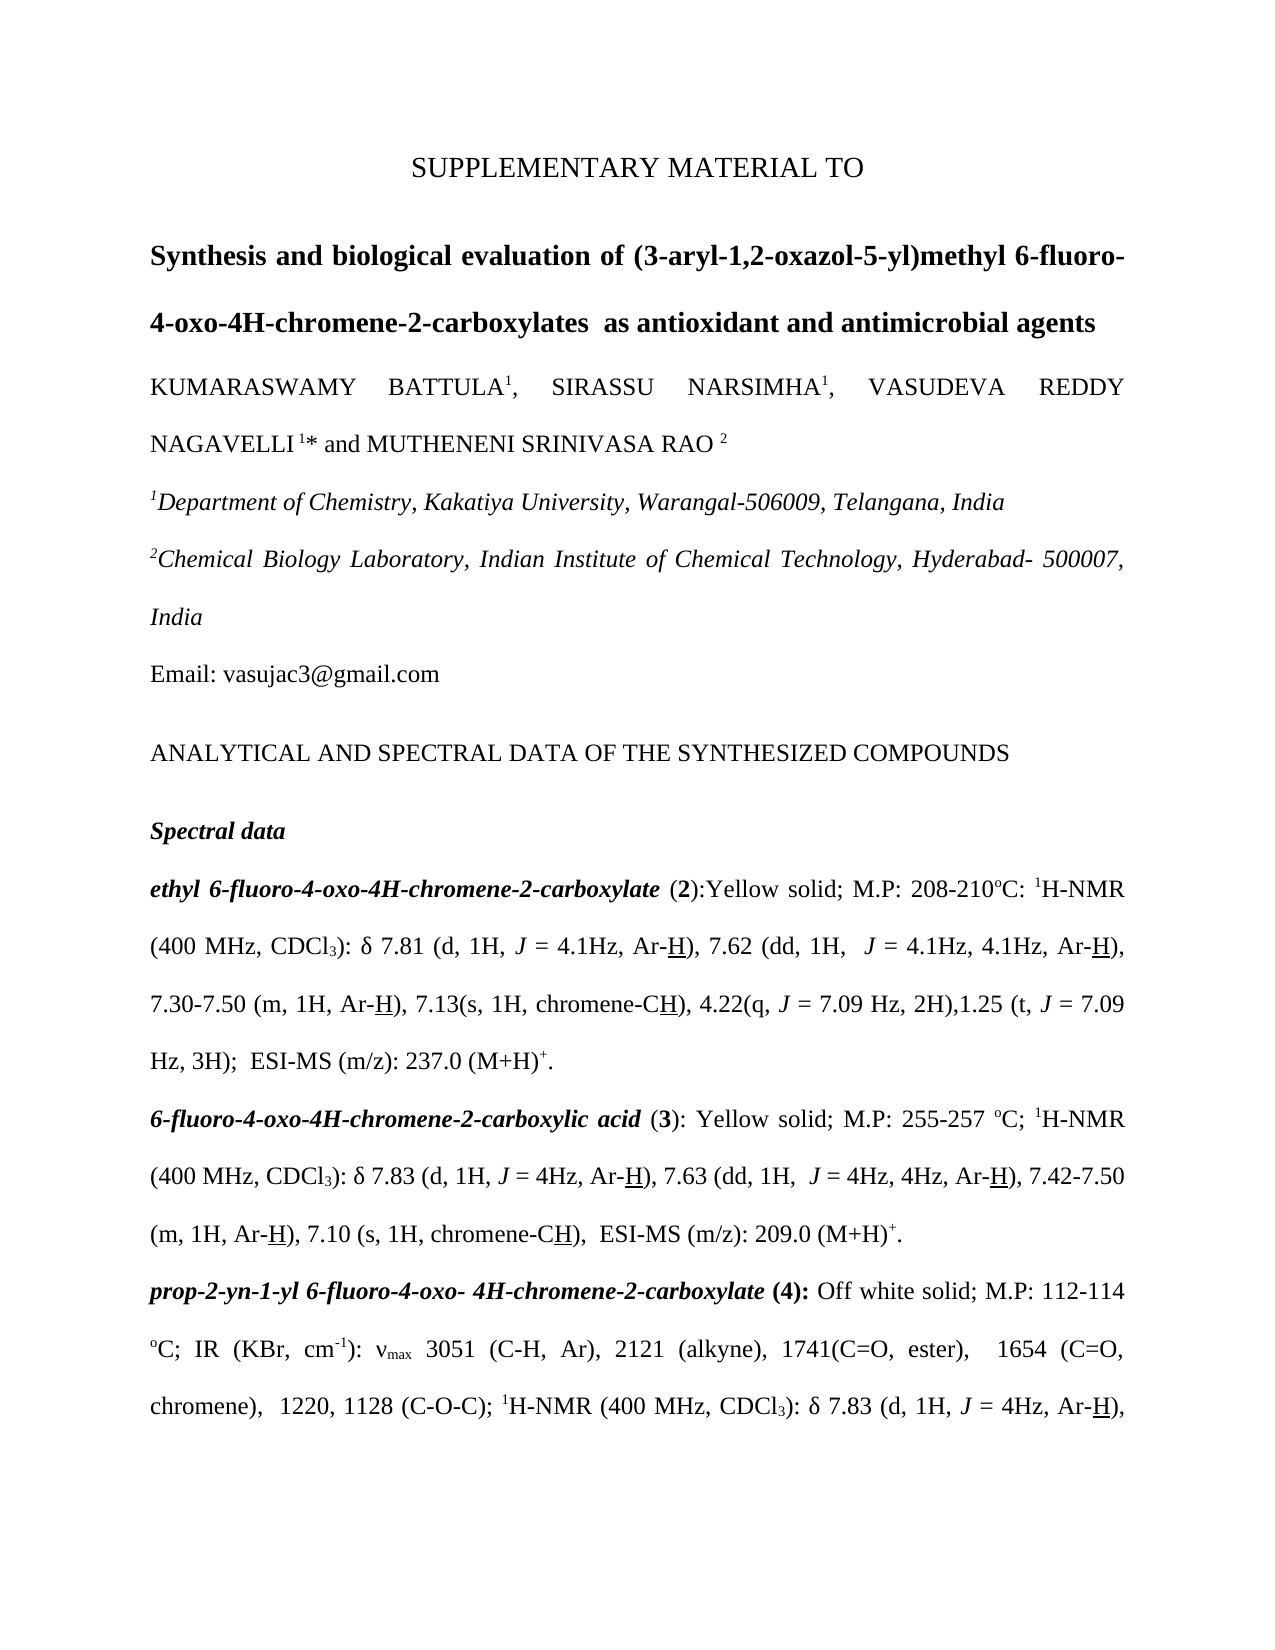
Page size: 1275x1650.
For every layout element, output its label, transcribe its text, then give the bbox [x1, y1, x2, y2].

text Spectral data [150, 816, 1125, 845]
text 2Chemical Biology Laboratory, Indian Institute of Chemical Technology, Hyderabad- 500007, India [150, 544, 1125, 631]
text 1Department of Chemistry, Kakatiya University, Warangal-506009, Telangana, India [150, 487, 1125, 516]
text KUMARASWAMY BATTULA1, SIRASSU NARSIMHA1, VASUDEVA REDDY NAGAVELLI 1* and MUTHENENI SRINIVASA RAO 2 [150, 372, 1125, 458]
text Synthesis and biological evaluation of (3-aryl-1,2-oxazol-5-yl)methyl 6-fluoro-4-oxo-4H-chromene-2-carboxylates as antioxidant and antimicrobial agents [150, 238, 1125, 338]
text ethyl 6-fluoro-4-oxo-4H-chromene-2-carboxylate (2):Yellow solid; M.P: 208-210oC: 1H-NMR (400 MHz, CDCl3): δ 7.81 (d, 1H, J = 4.1Hz, Ar-H), 7.62 (dd, 1H, J = 4.1Hz, 4.1Hz, Ar-H), 7.30-7.50 (m, 1H, Ar-H), 7.13(s, 1H, chromene-CH), 4.22(q, J = 7.09 Hz, 2H),1.25 (t, J = 7.09 Hz, 3H); ESI-MS (m/z): 237.0 (M+H)+. [150, 874, 1125, 1075]
text 6-fluoro-4-oxo-4H-chromene-2-carboxylic acid (3): Yellow solid; M.P: 255-257 oC; 1H-NMR (400 MHz, CDCl3): δ 7.83 (d, 1H, J = 4Hz, Ar-H), 7.63 (dd, 1H, J = 4Hz, 4Hz, Ar-H), 7.42-7.50 (m, 1H, Ar-H), 7.10 (s, 1H, chromene-CH), ESI-MS (m/z): 209.0 (M+H)+. [150, 1104, 1125, 1247]
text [150, 1276, 1125, 1420]
text Email: vasujac3@gmail.com [150, 659, 1125, 688]
text ANALYTICAL AND SPECTRAL DATA OF THE SYNTHESIZED COMPOUNDS [150, 738, 1125, 767]
text SUPPLEMENTARY MATERIAL TO [150, 150, 1125, 183]
